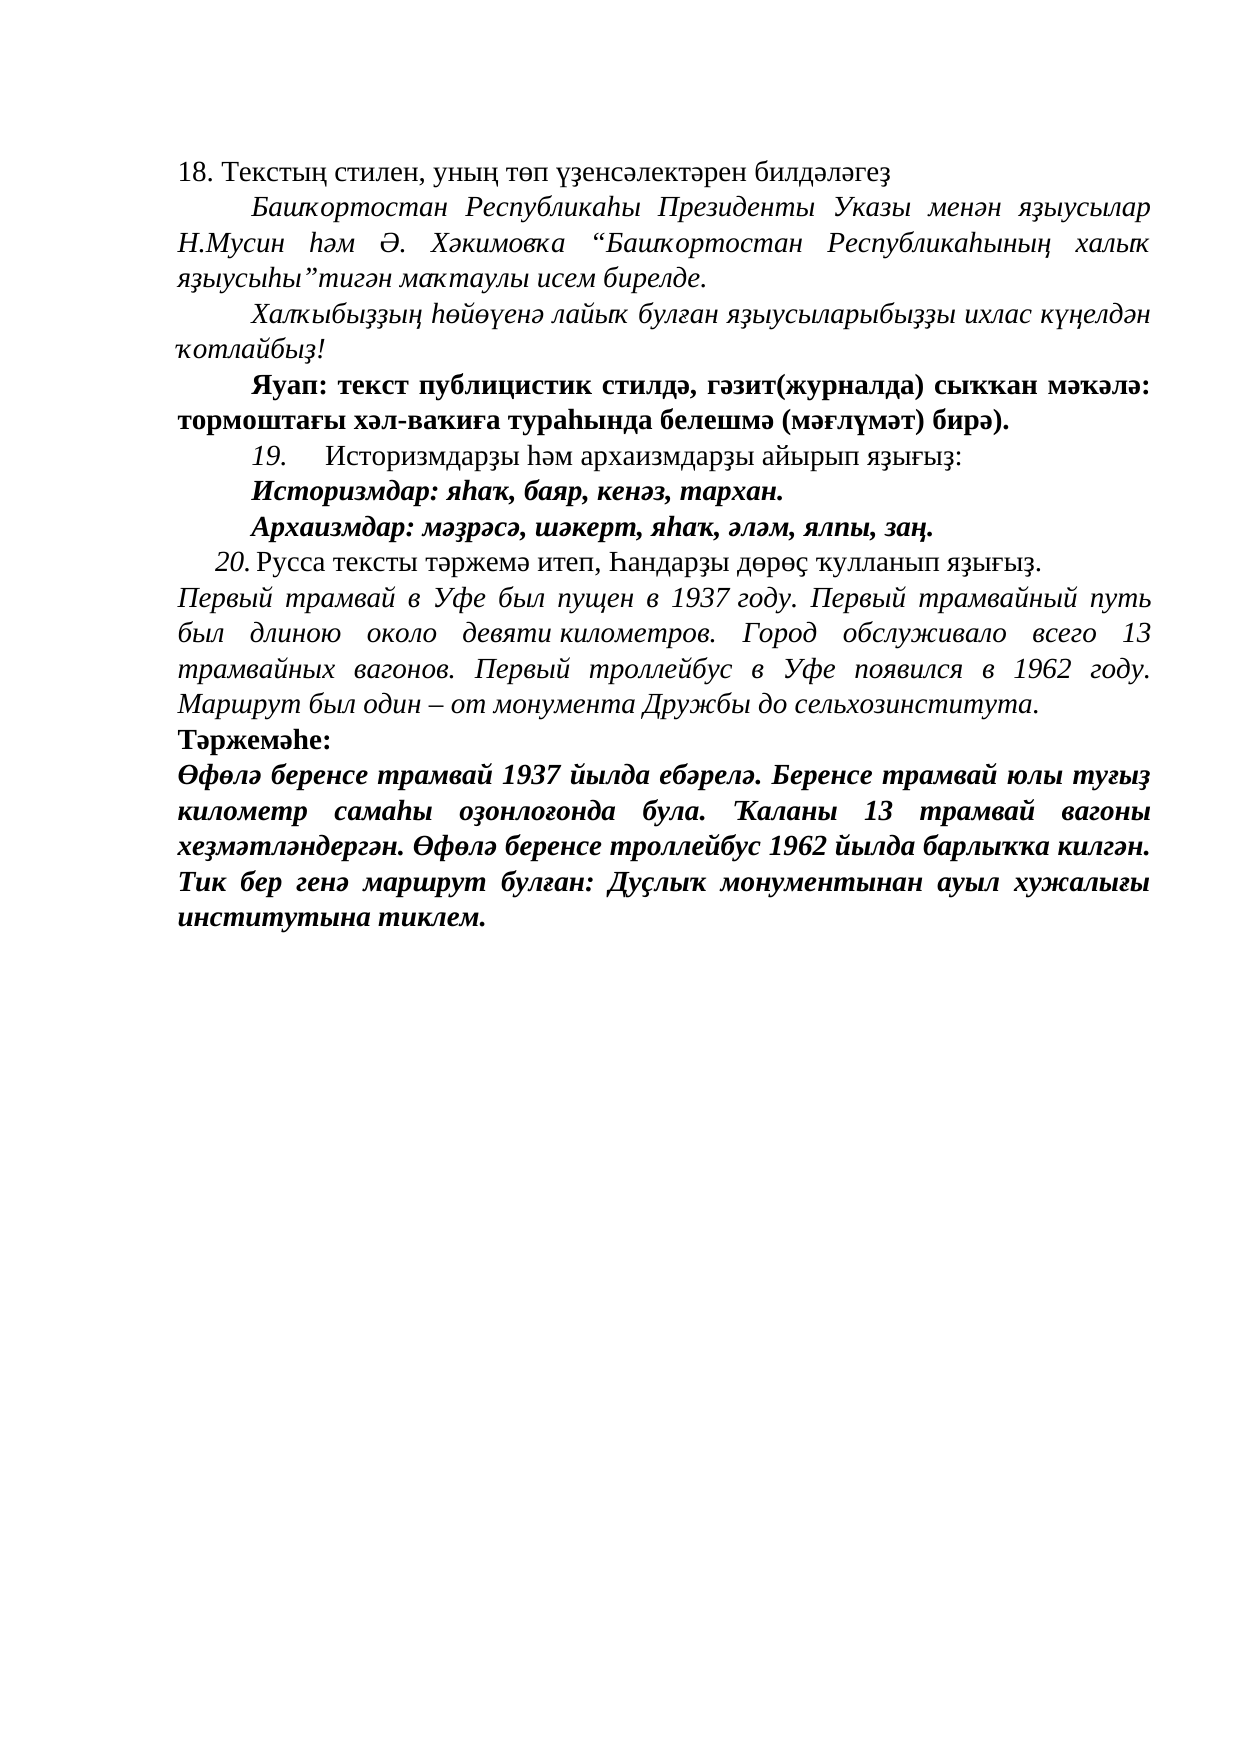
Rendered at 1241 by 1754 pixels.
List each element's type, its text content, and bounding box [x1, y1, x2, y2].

text Өфөлә беренсе трамвай 1937 йылда ебәрелә. Беренсе трамвай юлы туғыҙ километр самаһы оҙонлоғонда була. Ҡаланы 13 трамвай вагоны хеҙмәтләндергән. Өфөлә беренсе троллейбус 1962 йылда барлыҡҡа килгән. Тик бер генә маршрут булған: Дуҫлыҡ монументынан ауыл хужалығы институтына тиклем. [177, 757, 1152, 933]
text 19. Историзмдарҙы һәм архаизмдарҙы айырып яҙығыҙ: [177, 438, 1152, 471]
text 18. Текстың стилен, уның төп үҙенсәлектәрен билдәләгеҙ [177, 154, 1152, 187]
text Историзмдар: яһаҡ, баяр, кенәз, тархан. [177, 473, 1152, 507]
text Халҡыбыҙҙың һөйөүенә лайыҡ булған яҙыусыларыбыҙҙы ихлас күңелдән ҡотлайбыҙ! [177, 296, 1152, 365]
text Первый трамвай в Уфе был пущен в 1937 году. Первый трамвайный путь был длиною около девяти километров. Город обслуживало всего 13 трамвайных вагонов. Первый троллейбус в Уфе появился в 1962 году. Маршрут был один – от монумента Дружбы до сельхозинститута. [177, 580, 1152, 720]
text Тәржемәһе: [177, 722, 1152, 756]
text Башҡортостан Республикаһы Президенты Указы менән яҙыусылар Н.Мусин һәм Ә. Хәкимовҡа “Башҡортостан Республикаһының халыҡ яҙыусыһы”тигән маҡтаулы исем бирелде. [177, 189, 1152, 294]
text Яуап: текст публицистик стилдә, гәзит(журналда) сыҡҡан мәҡәлә: тормоштағы хәл-ваҡиға тураһында белешмә (мәғлүмәт) бирә). [177, 367, 1152, 436]
text 20. Русса тексты тәржемә итеп, Һандарҙы дөрөҫ ҡулланып яҙығыҙ. [215, 544, 1152, 578]
text Архаизмдар: мәҙрәсә, шәкерт, яһаҡ, әләм, ялпы, заң. [177, 509, 1152, 542]
